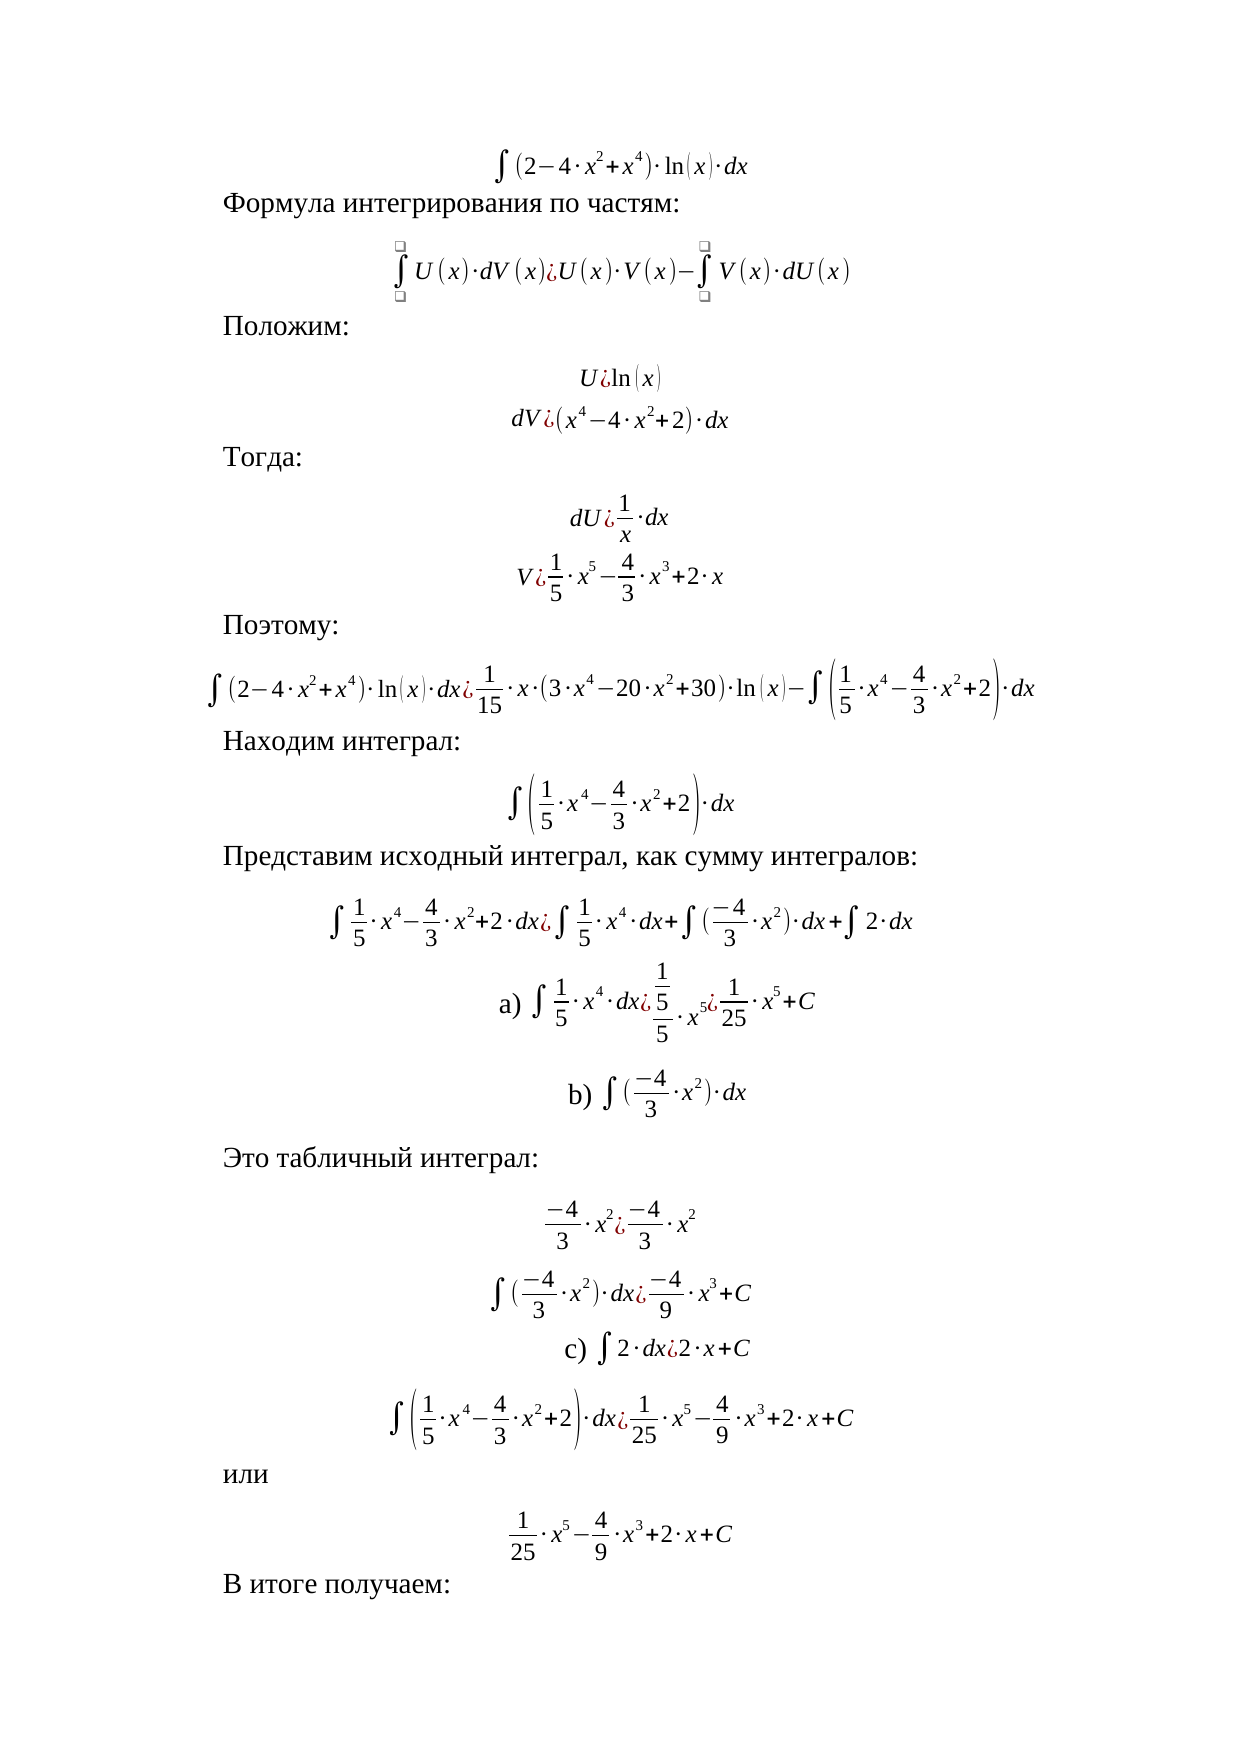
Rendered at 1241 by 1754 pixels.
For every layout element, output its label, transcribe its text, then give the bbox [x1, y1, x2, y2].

text Поэтому: [148, 607, 1092, 641]
text Находим интеграл: [148, 723, 1092, 756]
text Представим исходный интеграл, как сумму интегралов: [148, 838, 1092, 871]
text Тогда: [148, 439, 1092, 473]
text Это табличный интеграл: [148, 1140, 1092, 1174]
text Формула интегрирования по частям: [148, 185, 1092, 219]
text Положим: [148, 308, 1092, 342]
text b) [148, 1065, 1092, 1124]
text В итоге получаем: [148, 1566, 1092, 1599]
text a) [148, 958, 1092, 1048]
text или [148, 1457, 1092, 1490]
text c) [148, 1330, 1092, 1367]
